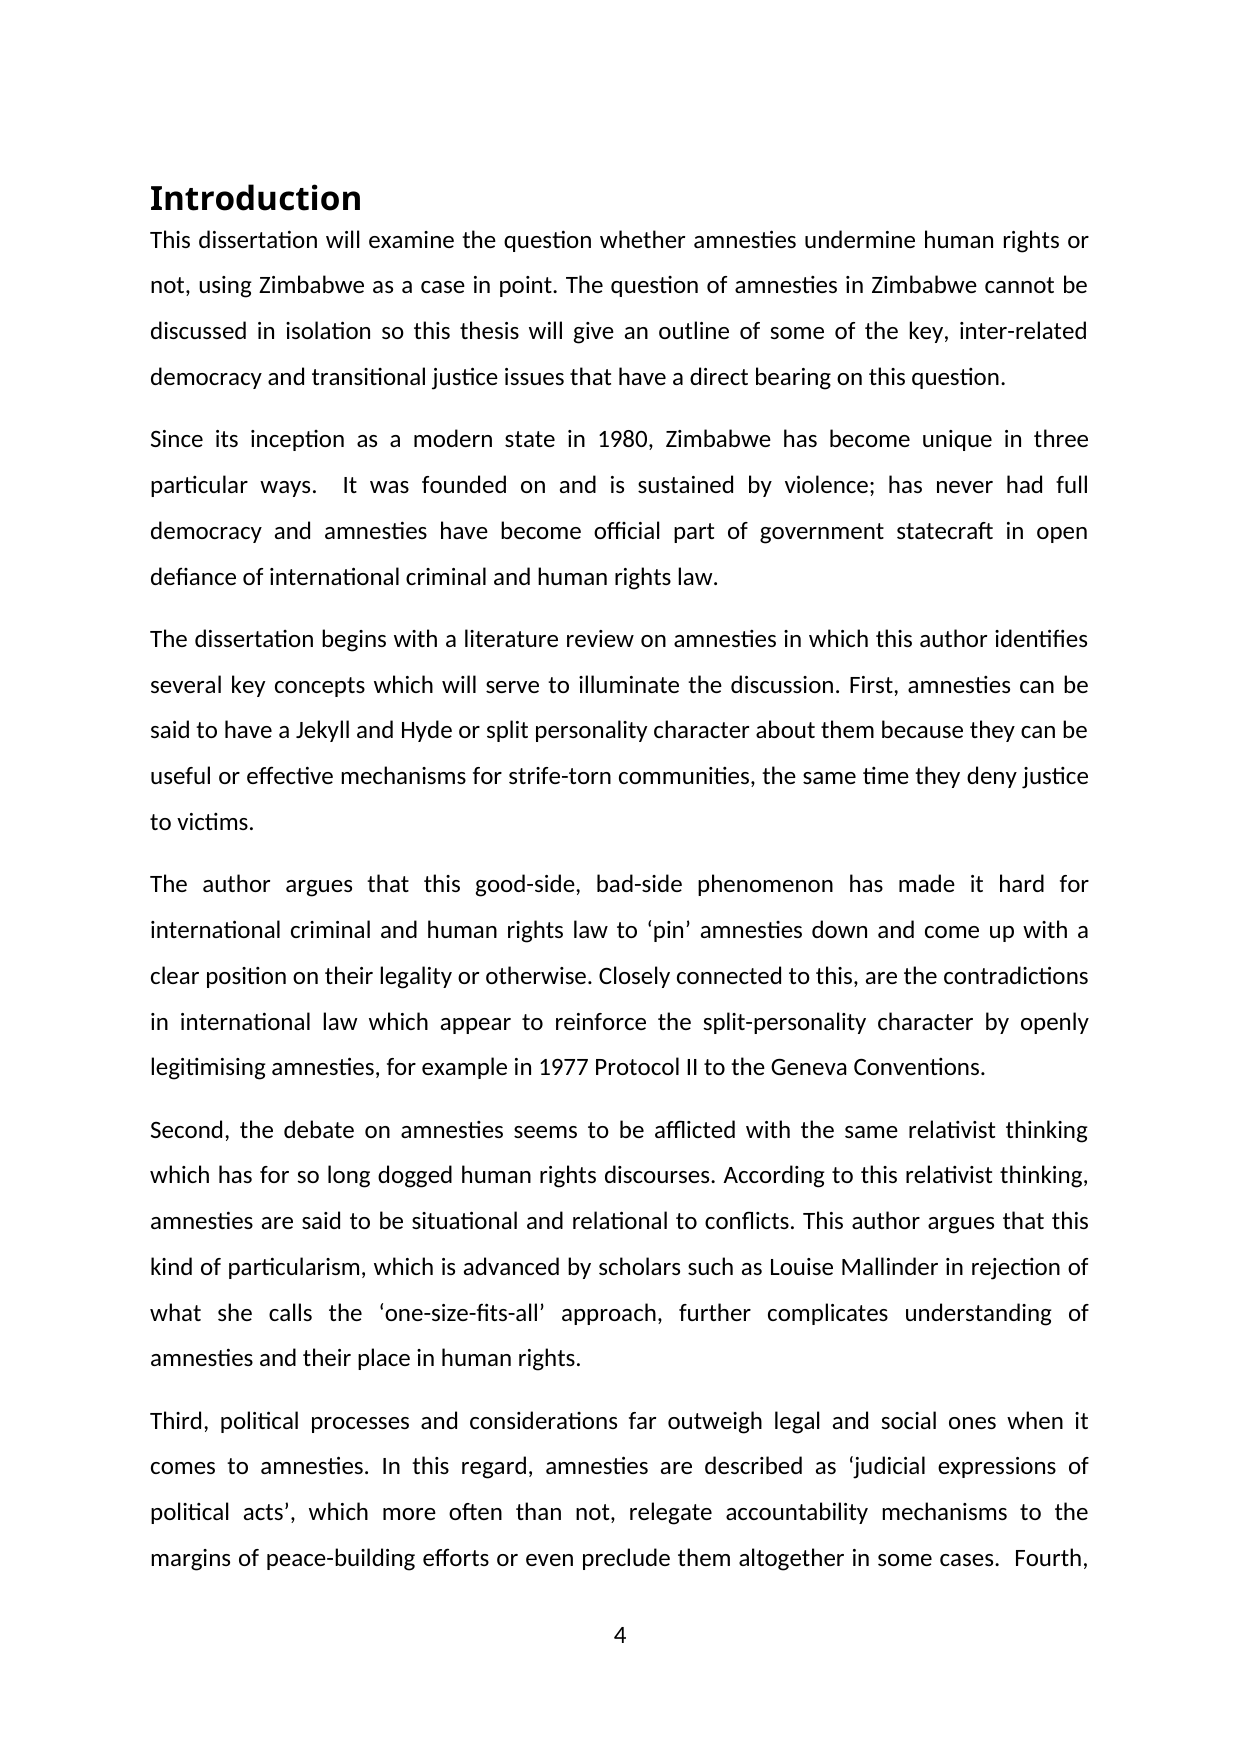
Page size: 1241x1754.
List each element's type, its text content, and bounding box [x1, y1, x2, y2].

text Since its inception as a modern state in 1980, Zimbabwe has become unique in three particular ways. It was founded on and is sustained by violence; has never had full democracy and amnesties have become official part of government statecraft in open defiance of international criminal and human rights law. [150, 423, 1090, 591]
text Second, the debate on amnesties seems to be afflicted with the same relativist thinking which has for so long dogged human rights discourses. According to this relativist thinking, amnesties are said to be situational and relational to conflicts. This author argues that this kind of particularism, which is advanced by scholars such as Louise Mallinder in rejection of what she calls the ‘one-size-fits-all’ approach, further complicates understanding of amnesties and their place in human rights. [150, 1114, 1090, 1373]
text This dissertation will examine the question whether amnesties undermine human rights or not, using Zimbabwe as a case in point. The question of amnesties in Zimbabwe cannot be discussed in isolation so this thesis will give an outline of some of the key, inter-related democracy and transitional justice issues that have a direct bearing on this question. [150, 224, 1090, 392]
text The author argues that this good-side, bad-side phenomenon has made it hard for international criminal and human rights law to ‘pin’ amnesties down and come up with a clear position on their legality or otherwise. Closely connected to this, are the contradictions in international law which appear to reinforce the split-personality character by openly legitimising amnesties, for example in 1977 Protocol II to the Geneva Conventions. [150, 868, 1090, 1082]
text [150, 1405, 1090, 1572]
text The dissertation begins with a literature review on amnesties in which this author identifies several key concepts which will serve to illuminate the discussion. First, amnesties can be said to have a Jekyll and Hyde or split personality character about them because they can be useful or effective mechanisms for strife-torn communities, the same time they deny justice to victims. [150, 623, 1090, 837]
subtitle Introduction [150, 175, 1090, 220]
